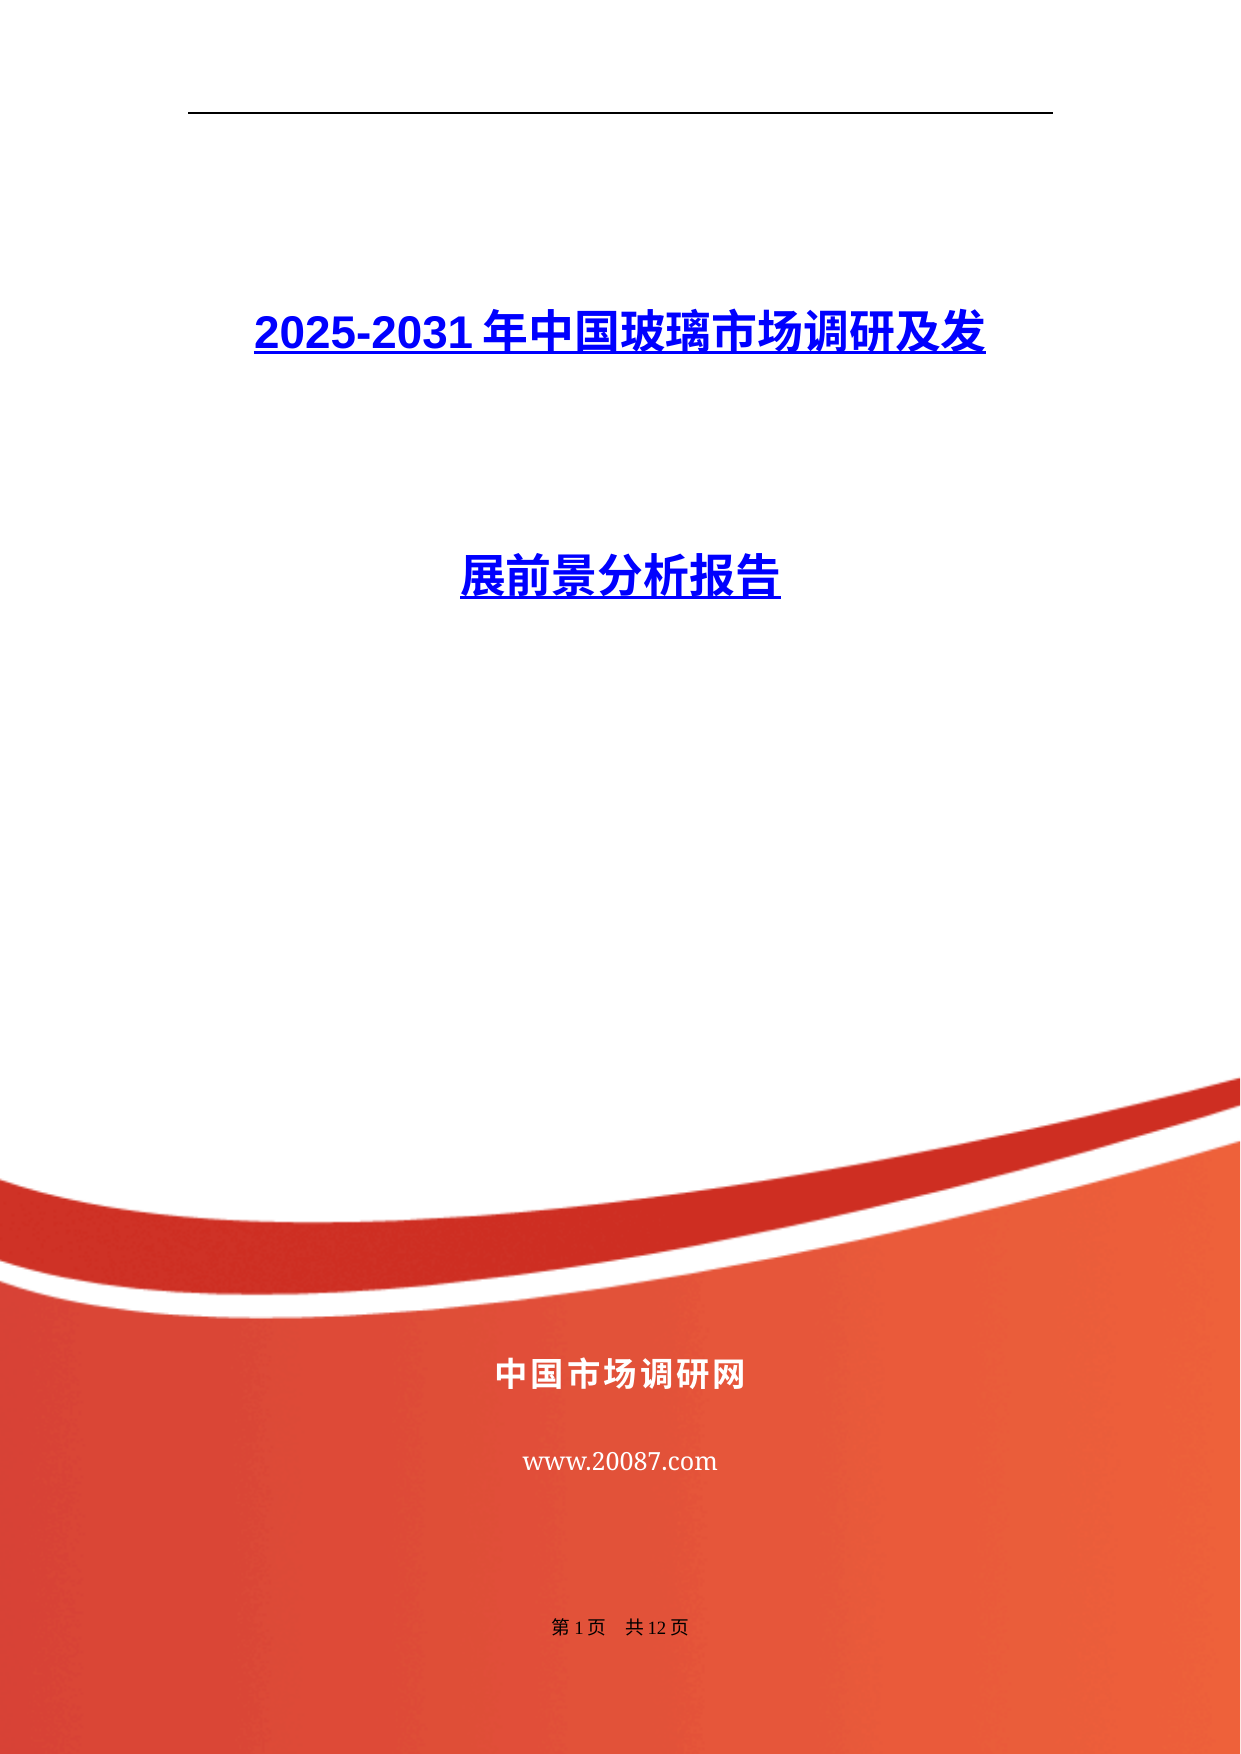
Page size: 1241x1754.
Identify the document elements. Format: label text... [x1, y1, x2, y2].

subtitle 中国市场调研网 [187, 1339, 1053, 1404]
table_header 2025-2031年中国玻璃市场调研及发展前景分析报告 [188, 207, 1053, 773]
text www.20087.com [187, 1428, 1053, 1493]
picture [0, 1006, 1241, 1754]
